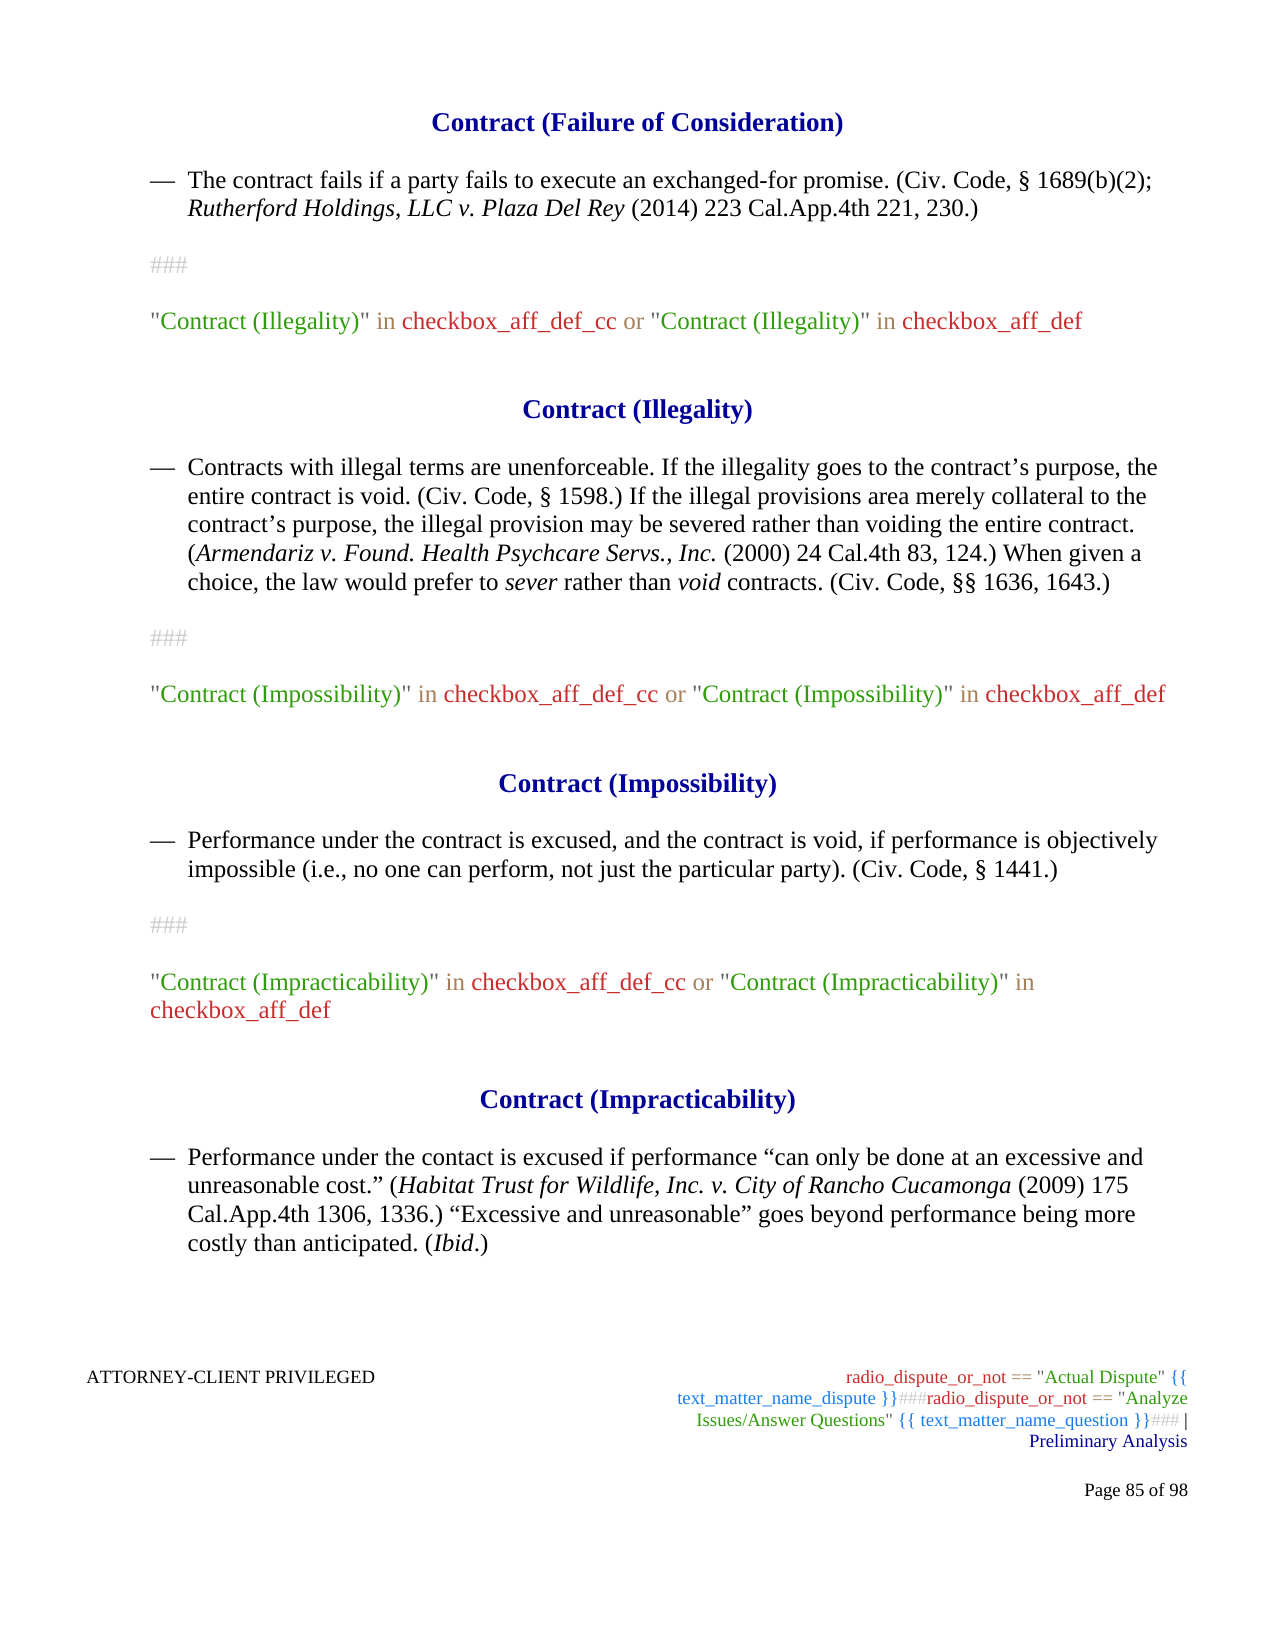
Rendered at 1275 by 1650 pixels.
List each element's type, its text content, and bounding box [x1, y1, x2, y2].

subtitle Contract (Impracticability) [75, 1052, 1200, 1114]
text — Contracts with illegal terms are unenforceable. If the illegality goes to the contract’s purpose, the entire contract is void. (Civ. Code, § 1598.) If the illegal provisions area merely collateral to the contract’s purpose, the illegal provision may be severed rather than voiding the entire contract. (Armendariz v. Found. Health Psychcare Servs., Inc. (2000) 24 Cal.4th 83, 124.) When given a choice, the law would prefer to sever rather than void contracts. (Civ. Code, §§ 1636, 1643.) [150, 452, 1200, 596]
subtitle Contract (Impossibility) [75, 736, 1200, 798]
text — Performance under the contact is excused if performance “can only be done at an excessive and unreasonable cost.” (Habitat Trust for Wildlife, Inc. v. City of Rancho Cucamonga (2009) 175 Cal.App.4th 1306, 1336.) “Excessive and unreasonable” goes beyond performance being more costly than anticipated. (Ibid.) [150, 1142, 1200, 1257]
subtitle Contract (Illegality) [75, 362, 1200, 424]
text — The contract fails if a party fails to execute an exchanged-for promise. (Civ. Code, § 1689(b)(2); Rutherford Holdings, LLC v. Plaza Del Rey (2014) 223 Cal.App.4th 221, 230.) [150, 165, 1200, 222]
subtitle Contract (Failure of Consideration) [75, 75, 1200, 137]
text — Performance under the contract is excused, and the contract is void, if performance is objectively impossible (i.e., no one can perform, not just the particular party). (Civ. Code, § 1441.) [150, 826, 1200, 883]
